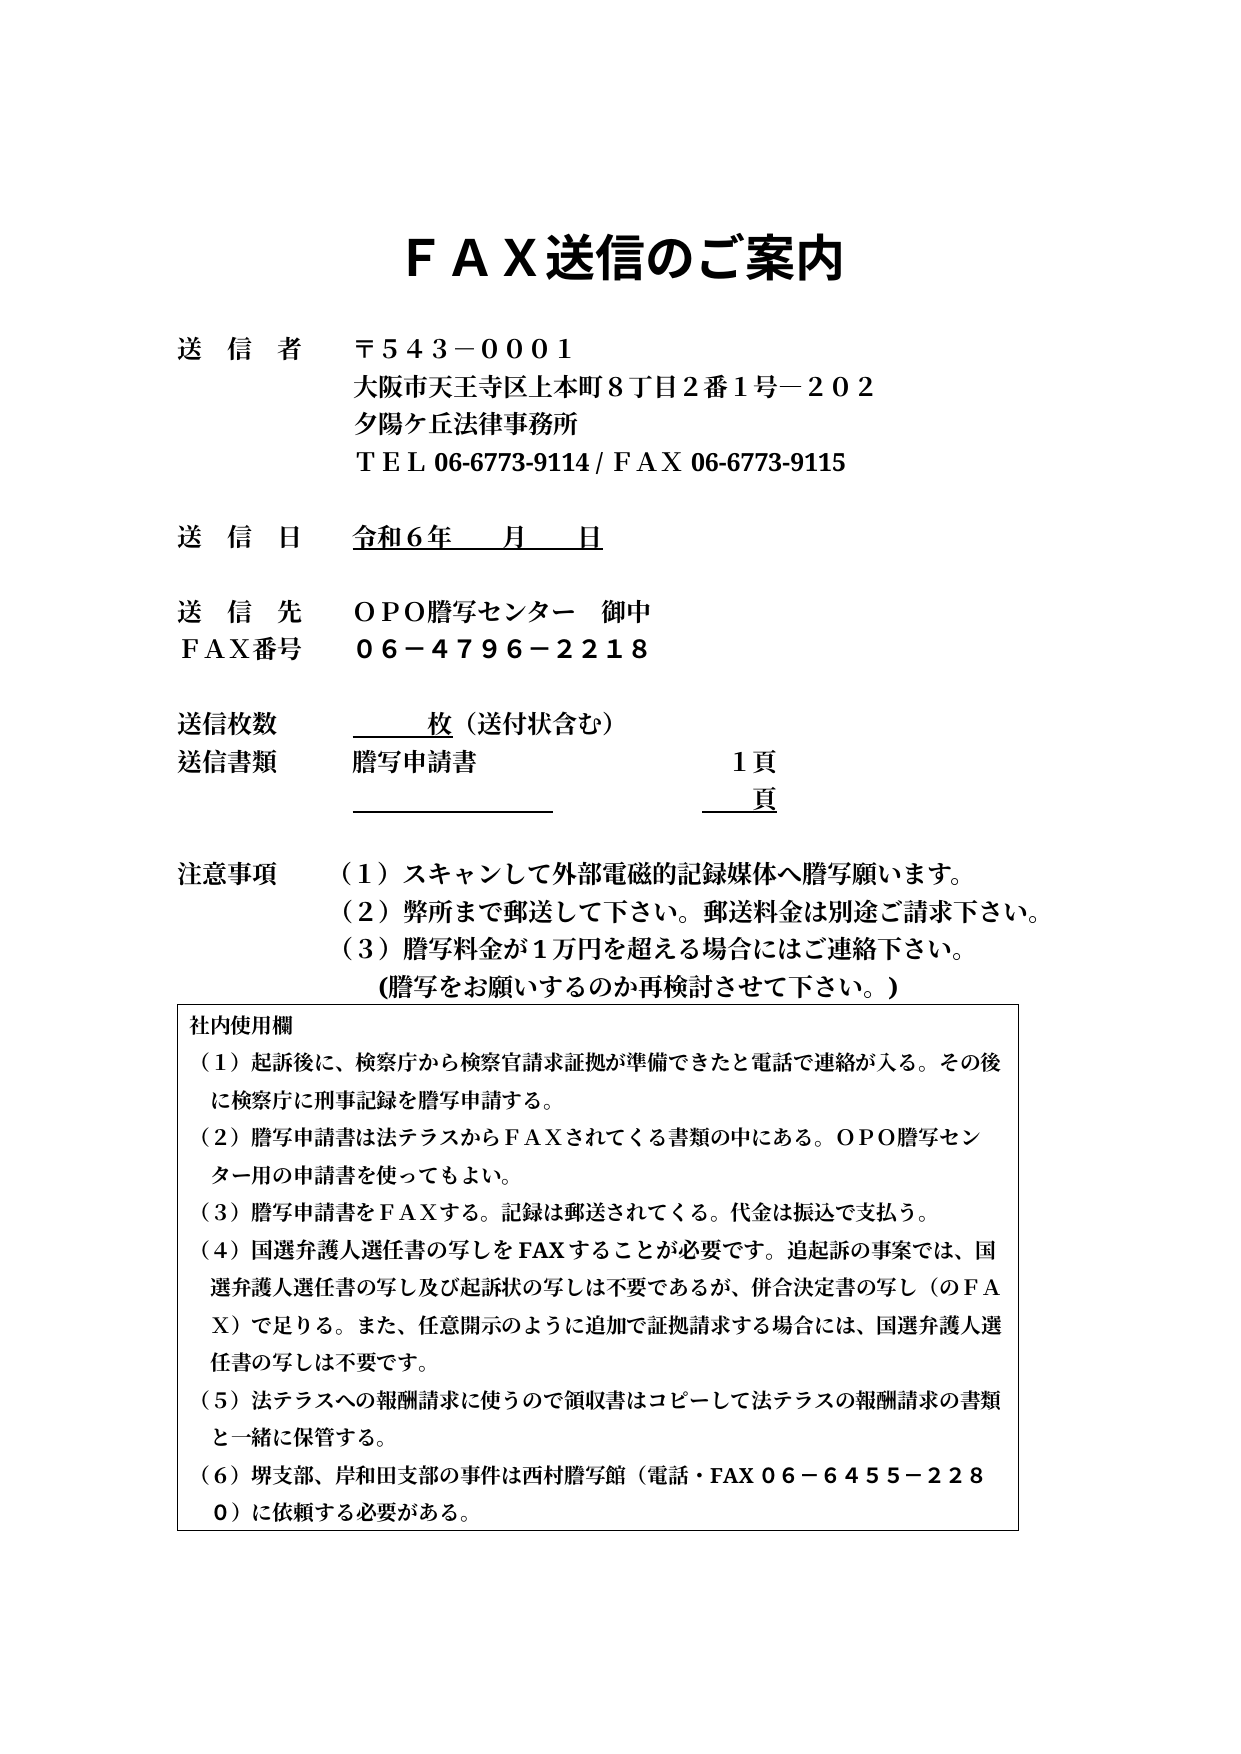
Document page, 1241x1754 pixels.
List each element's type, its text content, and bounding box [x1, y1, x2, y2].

text ＦＡＸ送信のご案内 [177, 217, 1063, 292]
text ＦＡＸ番号 ０６－４７９６－２２１８ [177, 629, 1063, 667]
text 送信枚数 枚（送付状含む） [177, 704, 1063, 742]
text 大阪市天王寺区上本町８丁目２番１号―２０２ [177, 367, 1063, 404]
text 夕陽ケ丘法律事務所 [177, 404, 1063, 442]
text (謄写をお願いするのか再検討させて下さい。) [177, 967, 1063, 1004]
text 送 信 先 ＯＰＯ謄写センター 御中 [177, 592, 1063, 629]
text ＴＥＬ 06‐6773‐9114 / ＦＡＸ 06‐6773‐9115 [177, 442, 1063, 479]
text 注意事項 （１）スキャンして外部電磁的記録媒体へ謄写願います。 [177, 854, 1063, 892]
text 頁 [177, 779, 1063, 817]
table_header 社内使用欄 （１）起訴後に、検察庁から検察官請求証拠が準備できたと電話で連絡が入る。その後に検察庁に刑事記録を謄写申請する。 （２）謄写申請書は法テラスからＦＡＸされてくる書類の中にある。ＯＰＯ謄写センター用の申請書を使ってもよい。 （３）謄写申請書をＦＡＸする。記録は郵送されてくる。代金は振込で支払う。 （４）国選弁護人選任書の写しをFAXすることが必要です。追起訴の事案では、国選弁護人選任書の写し及び起訴状の写しは不要であるが、併合決定書の写し（のＦＡＸ）で足りる。また、任意開示のように追加で証拠請求する場合には、国選弁護人選任書の写しは不要です。 （５）法テラスへの報酬請求に使うので領収書はコピーして法テラスの報酬請求の書類と一緒に保管する。 （６）堺支部、岸和田支部の事件は西村謄写館（電話・FAX０６－６４５５－２２８０）に依頼する必要がある。 [178, 1005, 1018, 1530]
text （２）弊所まで郵送して下さい。郵送料金は別途ご請求下さい。 [177, 892, 1063, 929]
text （３）謄写料金が1万円を超える場合にはご連絡下さい。 [177, 929, 1063, 967]
text 送信書類 謄写申請書 １頁 [177, 742, 1063, 779]
text 送 信 者 〒５４３－０００１ [177, 329, 1063, 367]
text 送 信 日 令和６年 月 日 [177, 517, 1063, 554]
